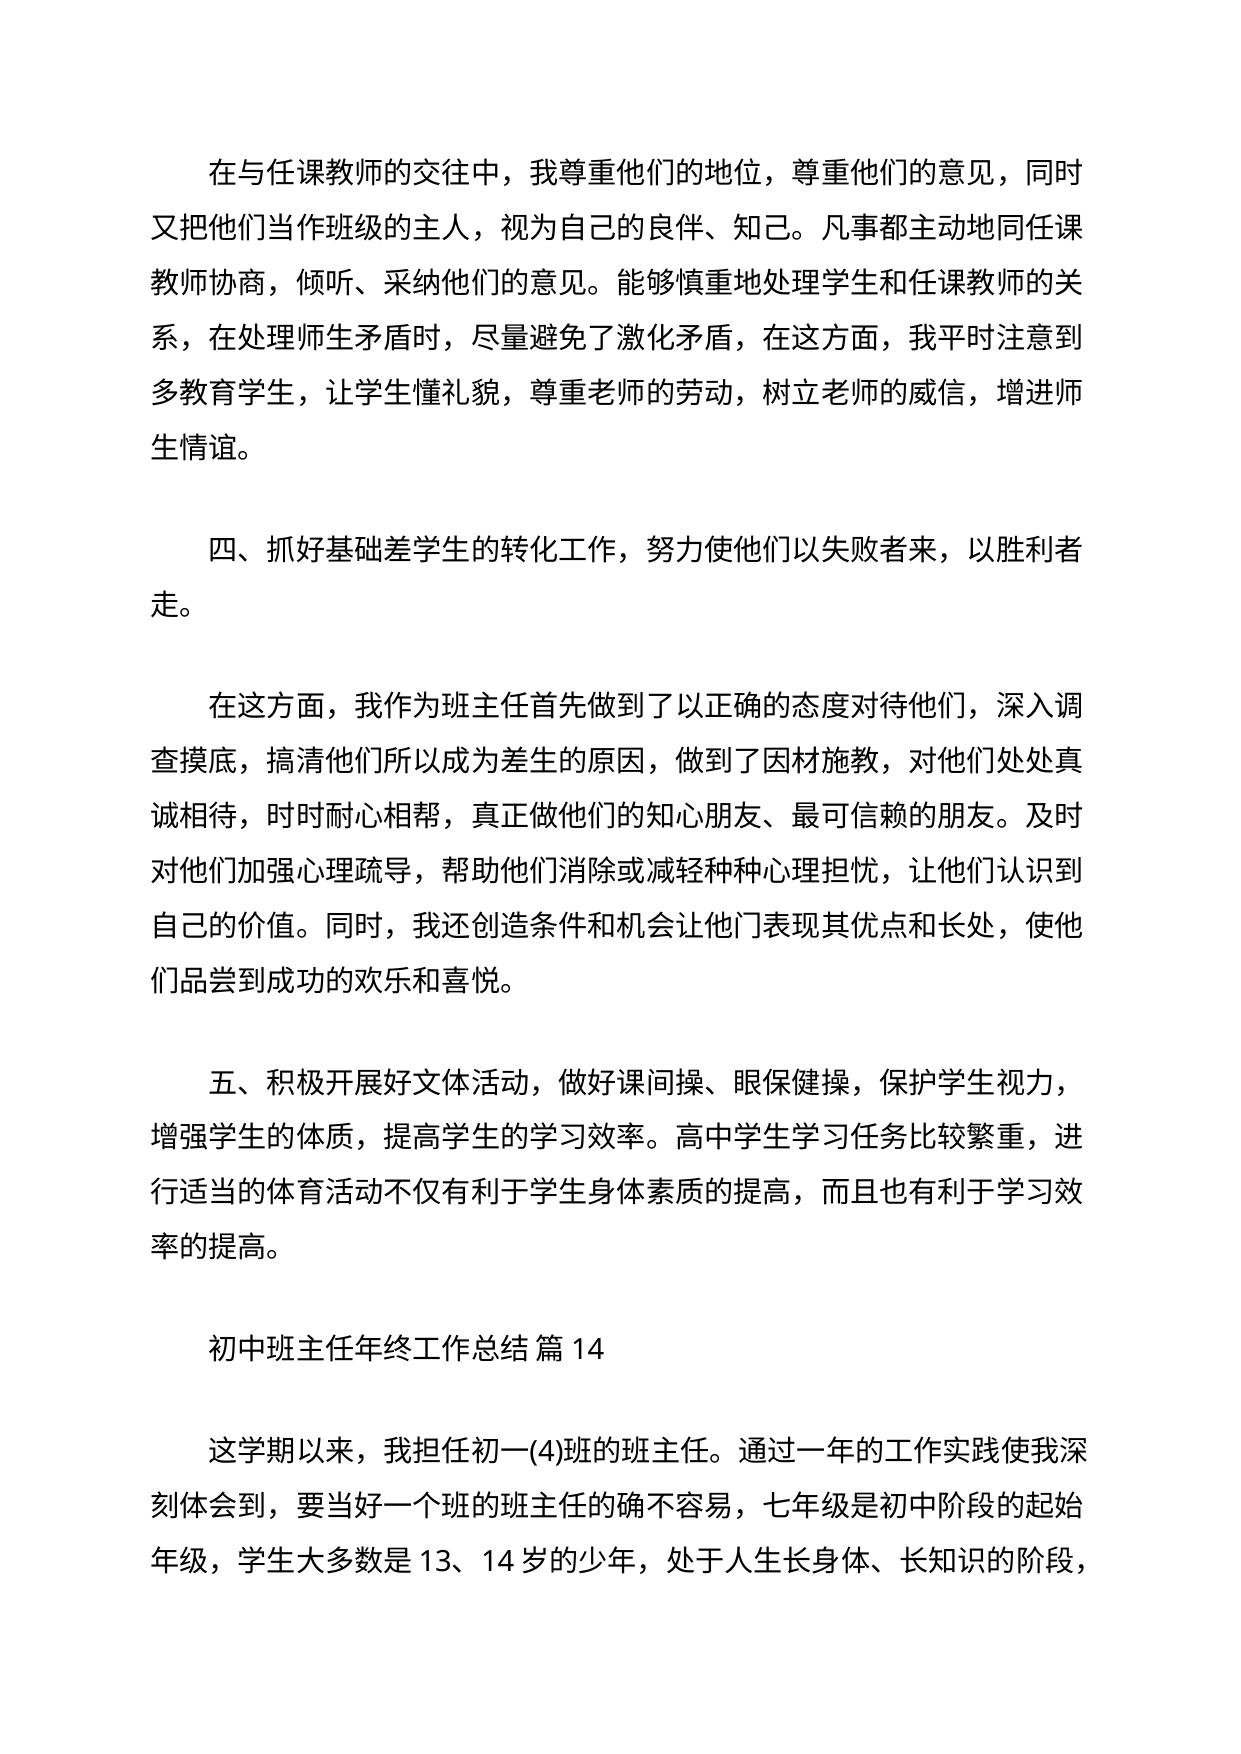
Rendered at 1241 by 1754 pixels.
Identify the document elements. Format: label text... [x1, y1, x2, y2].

text 初中班主任年终工作总结 篇14 [150, 1326, 1090, 1368]
text 在与任课教师的交往中，我尊重他们的地位，尊重他们的意见，同时又把他们当作班级的主人，视为自己的良伴、知己。凡事都主动地同任课教师协商，倾听、采纳他们的意见。能够慎重地处理学生和任课教师的关系，在处理师生矛盾时，尽量避免了激化矛盾，在这方面，我平时注意到多教育学生，让学生懂礼貌，尊重老师的劳动，树立老师的威信，增进师生情谊。 [150, 150, 1090, 467]
text 四、抓好基础差学生的转化工作，努力使他们以失败者来，以胜利者走。 [150, 526, 1090, 623]
text 在这方面，我作为班主任首先做到了以正确的态度对待他们，深入调查摸底，搞清他们所以成为差生的原因，做到了因材施教，对他们处处真诚相待，时时耐心相帮，真正做他们的知心朋友、最可信赖的朋友。及时对他们加强心理疏导，帮助他们消除或减轻种种心理担忧，让他们认识到自己的价值。同时，我还创造条件和机会让他门表现其优点和长处，使他们品尝到成功的欢乐和喜悦。 [150, 683, 1090, 1000]
text 五、积极开展好文体活动，做好课间操、眼保健操，保护学生视力，增强学生的体质，提高学生的学习效率。高中学生学习任务比较繁重，进行适当的体育活动不仅有利于学生身体素质的提高，而且也有利于学习效率的提高。 [150, 1059, 1090, 1266]
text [150, 1428, 1090, 1580]
